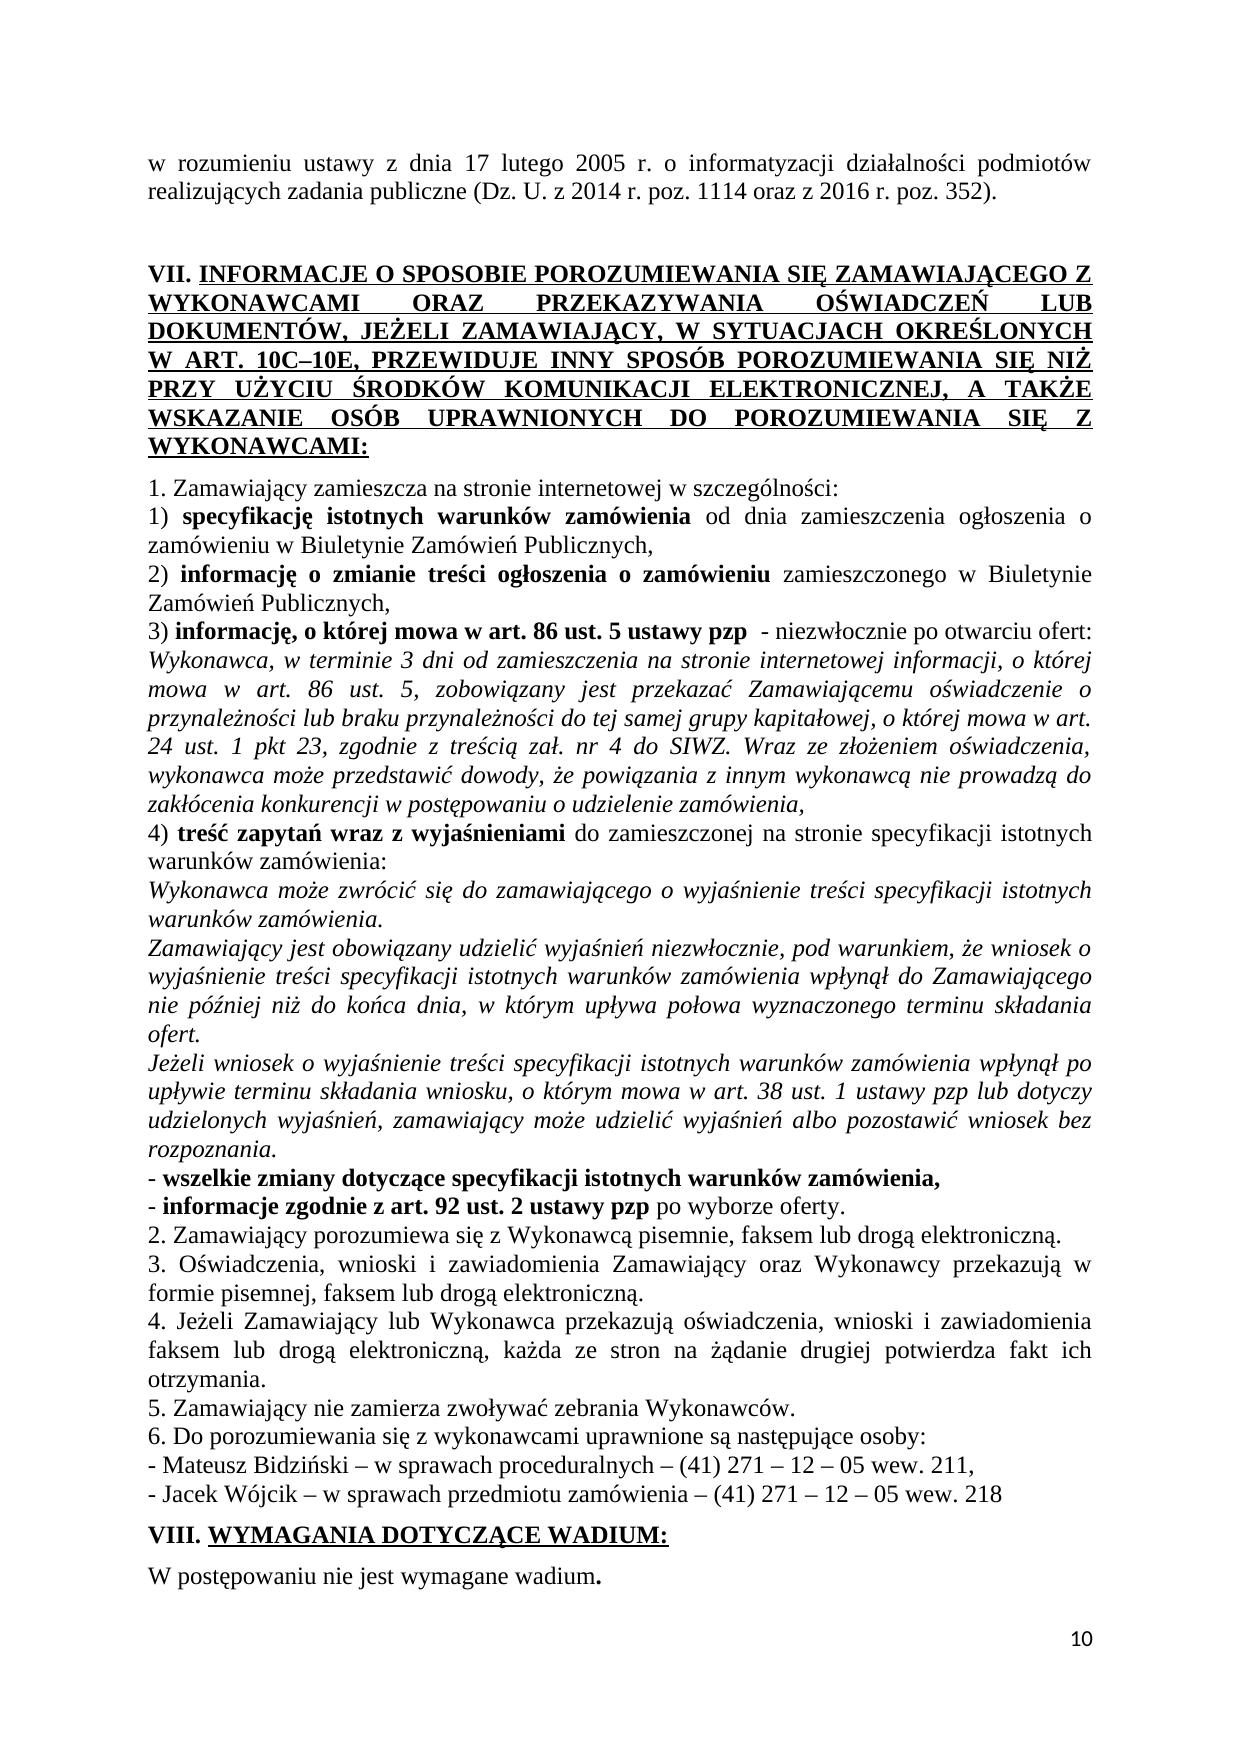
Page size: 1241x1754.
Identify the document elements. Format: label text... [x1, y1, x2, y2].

text Jeżeli wniosek o wyjaśnienie treści specyfikacji istotnych warunków zamówienia wpłynął po upływie terminu składania wniosku, o którym mowa w art. 38 ust. 1 ustawy pzp lub dotyczy udzielonych wyjaśnień, zamawiający może udzielić wyjaśnień albo pozostawić wniosek bez rozpoznania. [148, 1048, 1093, 1163]
text VII. INFORMACJE O SPOSOBIE POROZUMIEWANIA SIĘ ZAMAWIAJĄCEGO Z WYKONAWCAMI ORAZ PRZEKAZYWANIA OŚWIADCZEŃ LUB DOKUMENTÓW, JEŻELI ZAMAWIAJĄCY, W SYTUACJACH OKREŚLONYCH W ART. 10C–10E, PRZEWIDUJE INNY SPOSÓB POROZUMIEWANIA SIĘ NIŻ PRZY UŻYCIU ŚRODKÓW KOMUNIKACJI ELEKTRONICZNEJ, A TAKŻE WSKAZANIE OSÓB UPRAWNIONYCH DO POROZUMIEWANIA SIĘ Z WYKONAWCAMI: [148, 343, 1093, 370]
text 2. Zamawiający porozumiewa się z Wykonawcą pisemnie, faksem lub drogą elektroniczną. [148, 1220, 1093, 1249]
text VII. INFORMACJE O SPOSOBIE POROZUMIEWANIA SIĘ ZAMAWIAJĄCEGO Z WYKONAWCAMI ORAZ PRZEKAZYWANIA OŚWIADCZEŃ LUB DOKUMENTÓW, JEŻELI ZAMAWIAJĄCY, W SYTUACJACH OKREŚLONYCH W ART. 10C–10E, PRZEWIDUJE INNY SPOSÓB POROZUMIEWANIA SIĘ NIŻ PRZY UŻYCIU ŚRODKÓW KOMUNIKACJI ELEKTRONICZNEJ, A TAKŻE WSKAZANIE OSÓB UPRAWNIONYCH DO POROZUMIEWANIA SIĘ Z WYKONAWCAMI: [148, 314, 1093, 341]
text 3) informację, o której mowa w art. 86 ust. 5 ustawy pzp - niezwłocznie po otwarciu ofert: Wykonawca, w terminie 3 dni od zamieszczenia na stronie internetowej informacji, o której mowa w art. 86 ust. 5, zobowiązany jest przekazać Zamawiającemu oświadczenie o przynależności lub braku przynależności do tej samej grupy kapitałowej, o której mowa w art. 24 ust. 1 pkt 23, zgodnie z treścią zał. nr 4 do SIWZ. Wraz ze złożeniem oświadczenia, wykonawca może przedstawić dowody, że powiązania z innym wykonawcą nie prowadzą do zakłócenia konkurencji w postępowaniu o udzielenie zamówienia, [148, 616, 1093, 818]
text 1) specyfikację istotnych warunków zamówienia od dnia zamieszczenia ogłoszenia o zamówieniu w Biuletynie Zamówień Publicznych, [148, 501, 1093, 559]
text 3. Oświadczenia, wnioski i zawiadomienia Zamawiający oraz Wykonawcy przekazują w formie pisemnej, faksem lub drogą elektroniczną. [148, 1249, 1093, 1306]
text 6. Do porozumiewania się z wykonawcami uprawnione są następujące osoby: [148, 1421, 1093, 1450]
text 2) informację o zmianie treści ogłoszenia o zamówieniu zamieszczonego w Biuletynie Zamówień Publicznych, [148, 559, 1093, 616]
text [148, 148, 1093, 205]
text - informacje zgodnie z art. 92 ust. 2 ustawy pzp po wyborze oferty. [148, 1191, 1093, 1220]
text Wykonawca może zwrócić się do zamawiającego o wyjaśnienie treści specyfikacji istotnych warunków zamówienia. [148, 875, 1093, 933]
text 4) treść zapytań wraz z wyjaśnieniami do zamieszczonej na stronie specyfikacji istotnych warunków zamówienia: [148, 818, 1093, 875]
text VIII. WYMAGANIA DOTYCZĄCE WADIUM: [148, 1520, 1093, 1549]
text 4. Jeżeli Zamawiający lub Wykonawca przekazują oświadczenia, wnioski i zawiadomienia faksem lub drogą elektroniczną, każda ze stron na żądanie drugiej potwierdza fakt ich otrzymania. [148, 1306, 1093, 1393]
text Zamawiający jest obowiązany udzielić wyjaśnień niezwłocznie, pod warunkiem, że wniosek o wyjaśnienie treści specyfikacji istotnych warunków zamówienia wpłynął do Zamawiającego nie później niż do końca dnia, w którym upływa połowa wyznaczonego terminu składania ofert. [148, 933, 1093, 1048]
text VII. INFORMACJE O SPOSOBIE POROZUMIEWANIA SIĘ ZAMAWIAJĄCEGO Z WYKONAWCAMI ORAZ PRZEKAZYWANIA OŚWIADCZEŃ LUB DOKUMENTÓW, JEŻELI ZAMAWIAJĄCY, W SYTUACJACH OKREŚLONYCH W ART. 10C–10E, PRZEWIDUJE INNY SPOSÓB POROZUMIEWANIA SIĘ NIŻ PRZY UŻYCIU ŚRODKÓW KOMUNIKACJI ELEKTRONICZNEJ, A TAKŻE WSKAZANIE OSÓB UPRAWNIONYCH DO POROZUMIEWANIA SIĘ Z WYKONAWCAMI: [148, 259, 1093, 313]
text VII. INFORMACJE O SPOSOBIE POROZUMIEWANIA SIĘ ZAMAWIAJĄCEGO Z WYKONAWCAMI ORAZ PRZEKAZYWANIA OŚWIADCZEŃ LUB DOKUMENTÓW, JEŻELI ZAMAWIAJĄCY, W SYTUACJACH OKREŚLONYCH W ART. 10C–10E, PRZEWIDUJE INNY SPOSÓB POROZUMIEWANIA SIĘ NIŻ PRZY UŻYCIU ŚRODKÓW KOMUNIKACJI ELEKTRONICZNEJ, A TAKŻE WSKAZANIE OSÓB UPRAWNIONYCH DO POROZUMIEWANIA SIĘ Z WYKONAWCAMI: [148, 400, 1093, 428]
text W postępowaniu nie jest wymagane wadium. [148, 1561, 1093, 1590]
text 1. Zamawiający zamieszcza na stronie internetowej w szczególności: [148, 473, 1093, 501]
text - Mateusz Bidziński – w sprawach proceduralnych – (41) 271 – 12 – 05 wew. 211, [148, 1450, 1093, 1479]
text VII. INFORMACJE O SPOSOBIE POROZUMIEWANIA SIĘ ZAMAWIAJĄCEGO Z WYKONAWCAMI ORAZ PRZEKAZYWANIA OŚWIADCZEŃ LUB DOKUMENTÓW, JEŻELI ZAMAWIAJĄCY, W SYTUACJACH OKREŚLONYCH W ART. 10C–10E, PRZEWIDUJE INNY SPOSÓB POROZUMIEWANIA SIĘ NIŻ PRZY UŻYCIU ŚRODKÓW KOMUNIKACJI ELEKTRONICZNEJ, A TAKŻE WSKAZANIE OSÓB UPRAWNIONYCH DO POROZUMIEWANIA SIĘ Z WYKONAWCAMI: [148, 429, 1093, 460]
text - Jacek Wójcik – w sprawach przedmiotu zamówienia – (41) 271 – 12 – 05 wew. 218 [148, 1479, 1093, 1508]
text VII. INFORMACJE O SPOSOBIE POROZUMIEWANIA SIĘ ZAMAWIAJĄCEGO Z WYKONAWCAMI ORAZ PRZEKAZYWANIA OŚWIADCZEŃ LUB DOKUMENTÓW, JEŻELI ZAMAWIAJĄCY, W SYTUACJACH OKREŚLONYCH W ART. 10C–10E, PRZEWIDUJE INNY SPOSÓB POROZUMIEWANIA SIĘ NIŻ PRZY UŻYCIU ŚRODKÓW KOMUNIKACJI ELEKTRONICZNEJ, A TAKŻE WSKAZANIE OSÓB UPRAWNIONYCH DO POROZUMIEWANIA SIĘ Z WYKONAWCAMI: [148, 372, 1093, 399]
text - wszelkie zmiany dotyczące specyfikacji istotnych warunków zamówienia, [148, 1163, 1093, 1191]
text 5. Zamawiający nie zamierza zwoływać zebrania Wykonawców. [148, 1393, 1093, 1421]
